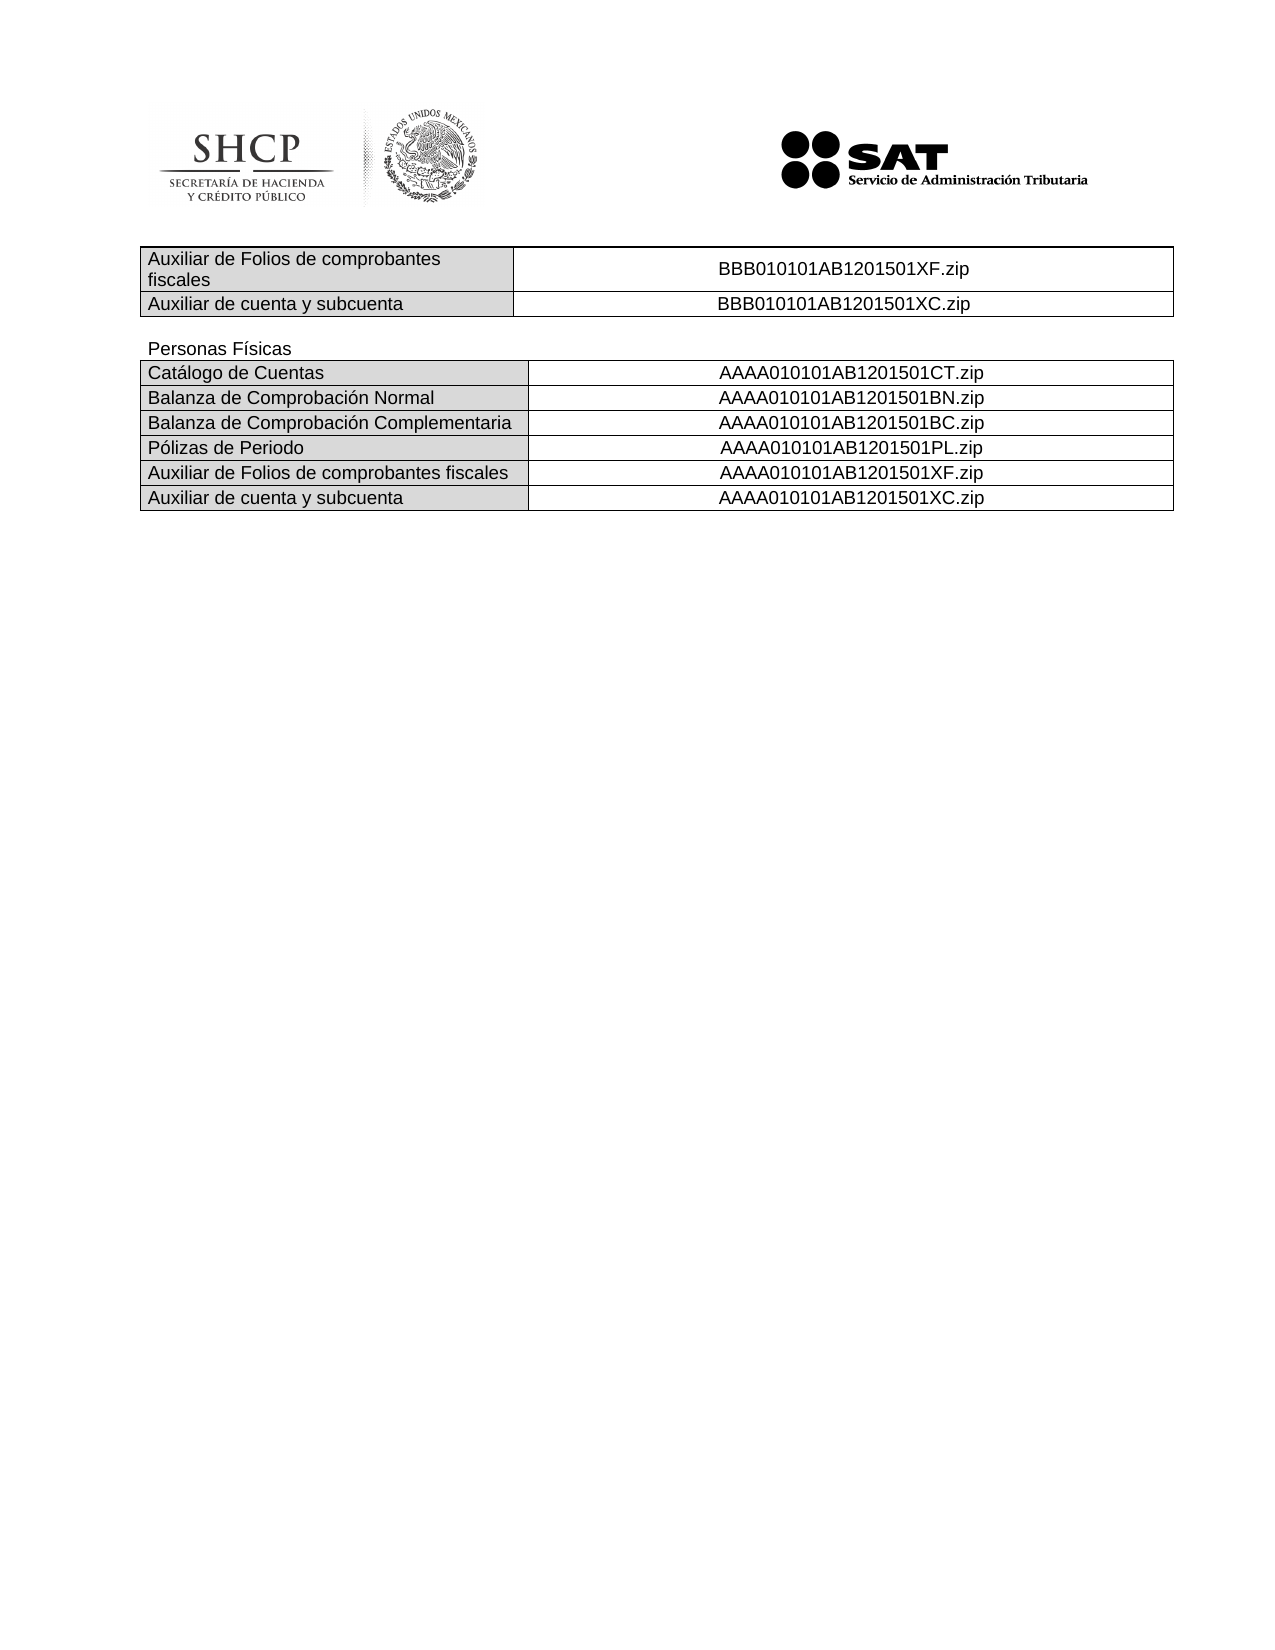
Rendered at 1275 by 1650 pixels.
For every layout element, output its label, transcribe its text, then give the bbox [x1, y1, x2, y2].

table_cell Auxiliar de Folios de comprobantes fiscales [141, 248, 513, 291]
table_cell Auxiliar de cuenta y subcuenta [141, 292, 513, 316]
table_cell Auxiliar de cuenta y subcuenta [141, 486, 528, 510]
table_cell Auxiliar de Folios de comprobantes fiscales [141, 461, 528, 485]
table_cell AAAA010101AB1201501BC.zip [529, 411, 1173, 435]
table_cell Balanza de Comprobación Complementaria [141, 411, 528, 435]
table_cell AAAA010101AB1201501XC.zip [529, 486, 1173, 510]
picture [147, 102, 486, 207]
table_cell AAAA010101AB1201501XF.zip [529, 461, 1173, 485]
table_cell Balanza de Comprobación Normal [141, 386, 528, 410]
table_header AAAA010101AB1201501CT.zip [529, 361, 1173, 385]
table_cell BBB010101AB1201501XF.zip [514, 248, 1173, 291]
table_cell BBB010101AB1201501XC.zip [514, 292, 1173, 316]
table_cell Pólizas de Periodo [141, 436, 528, 460]
table_cell AAAA010101AB1201501PL.zip [529, 436, 1173, 460]
table_cell AAAA010101AB1201501BN.zip [529, 386, 1173, 410]
table_header Catálogo de Cuentas [141, 361, 528, 385]
picture [777, 127, 1090, 190]
text Personas Físicas [148, 338, 1181, 360]
